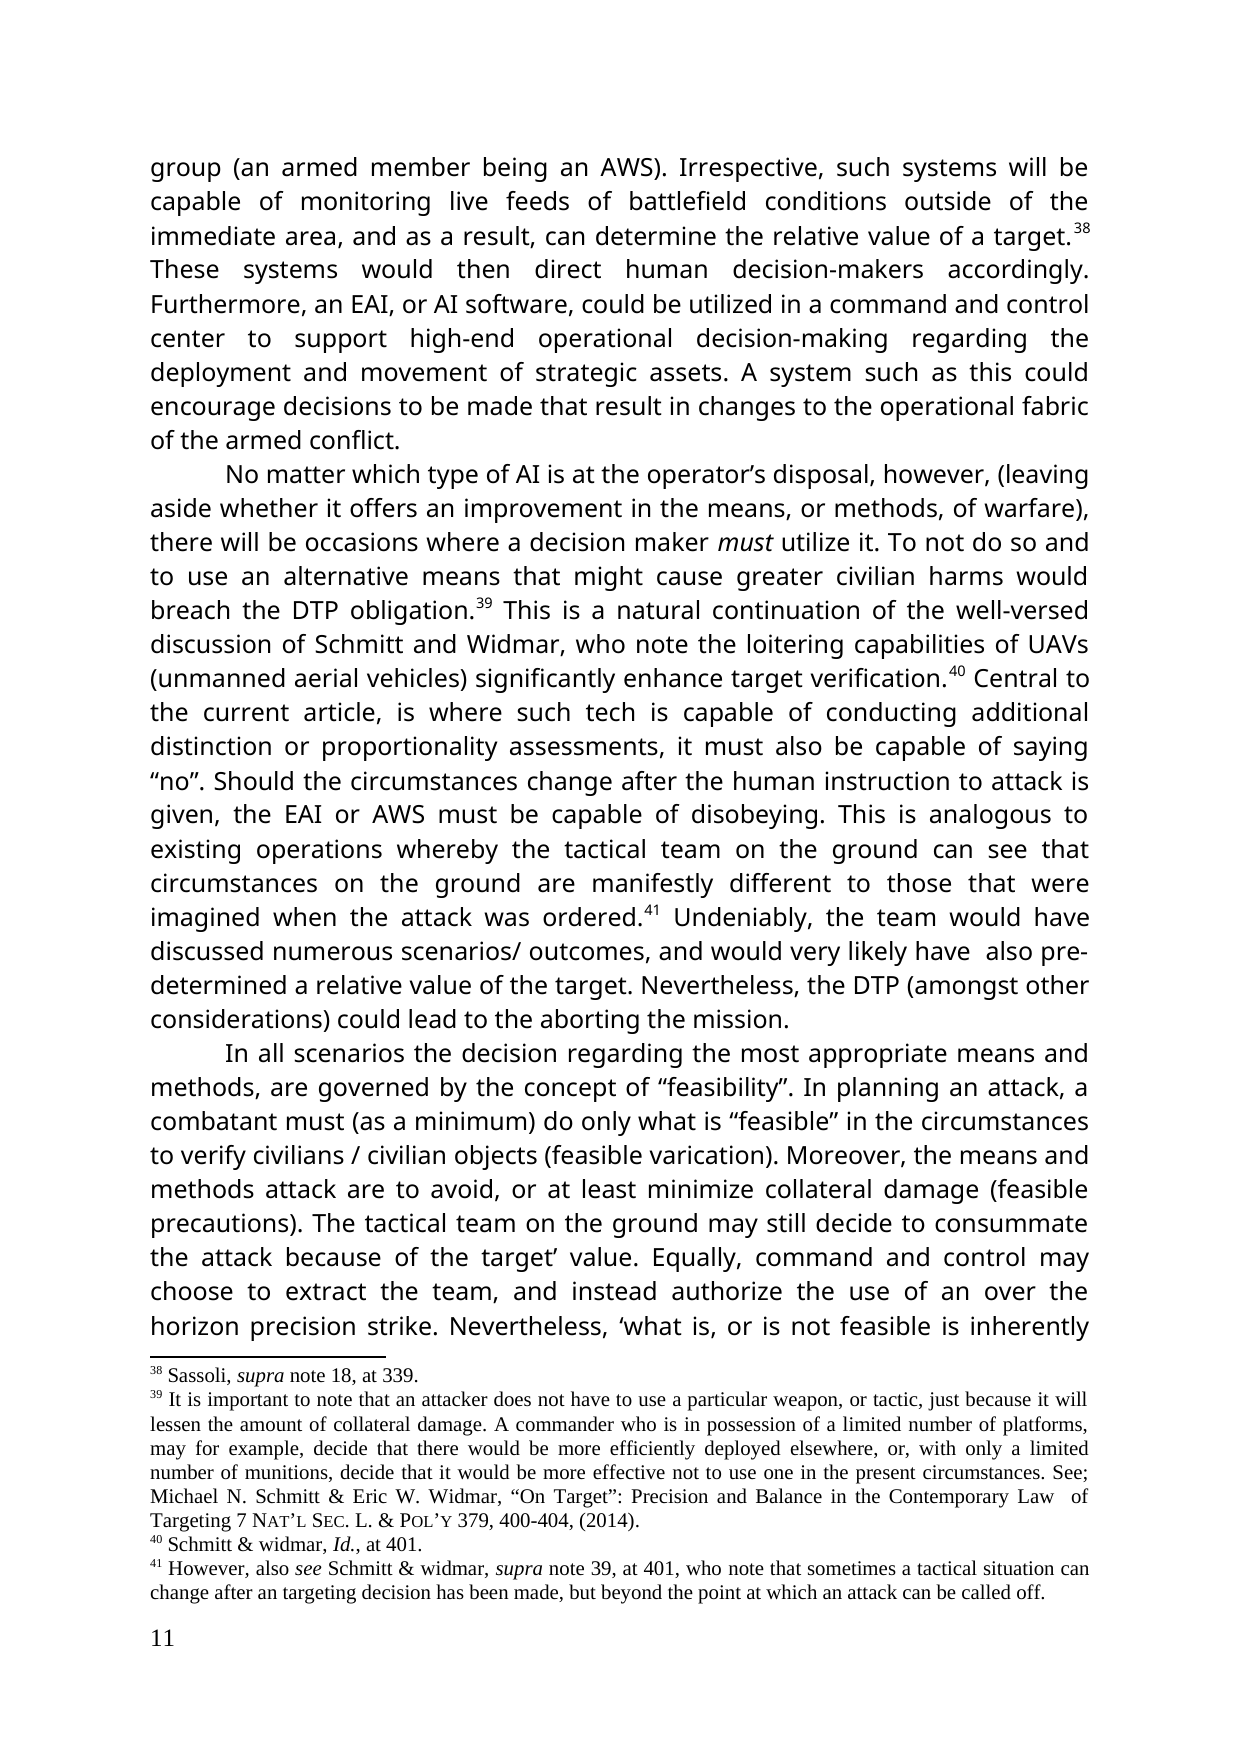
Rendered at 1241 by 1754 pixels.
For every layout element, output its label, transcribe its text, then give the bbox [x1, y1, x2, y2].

text This final statement is central to the discussion relating to the concept of robot refusal. And, is in fact the cord that binds the present discussion with that in part III. As the authors have argued elsewhere, the introduction of increasingly advanced AI technology into warfare is inevitable. And, for example, an EAI could be an advanced theatre ballistic missile that was capable of conducting an additional distinction and proportionality assessment before striking its target. If the “on-board” tech identifies that the intended target is positioned next to a hospital or school, it could act accordingly, and withdraw from the attack. Equally, an alternative form of EAI might be a unarmed reconnaissance platform, or a humanoid (unarmed) member of a special ops group (an armed member being an AWS). Irrespective, such systems will be capable of monitoring live feeds of battlefield conditions outside of the immediate area, and as a result, can determine the relative value of a target. These systems would then direct human decision-makers accordingly. Furthermore, an EAI, or AI software, could be utilized in a command and control center to support high-end operational decision-making regarding the deployment and movement of strategic assets. A system such as this could encourage decisions to be made that result in changes to the operational fabric of the armed conflict. [150, 150, 1090, 457]
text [150, 1036, 1090, 1342]
text No matter which type of AI is at the operator’s disposal, however, (leaving aside whether it offers an improvement in the means, or methods, of warfare), there will be occasions where a decision maker must utilize it. To not do so and to use an alternative means that might cause greater civilian harms would breach the DTP obligation. This is a natural continuation of the well-versed discussion of Schmitt and Widmar, who note the loitering capabilities of UAVs (unmanned aerial vehicles) significantly enhance target verification. Central to the current article, is where such tech is capable of conducting additional distinction or proportionality assessments, it must also be capable of saying “no”. Should the circumstances change after the human instruction to attack is given, the EAI or AWS must be capable of disobeying. This is analogous to existing operations whereby the tactical team on the ground can see that circumstances on the ground are manifestly different to those that were imagined when the attack was ordered. Undeniably, the team would have discussed numerous scenarios/ outcomes, and would very likely have also pre-determined a relative value of the target. Nevertheless, the DTP (amongst other considerations) could lead to the aborting the mission. [150, 457, 1090, 1036]
